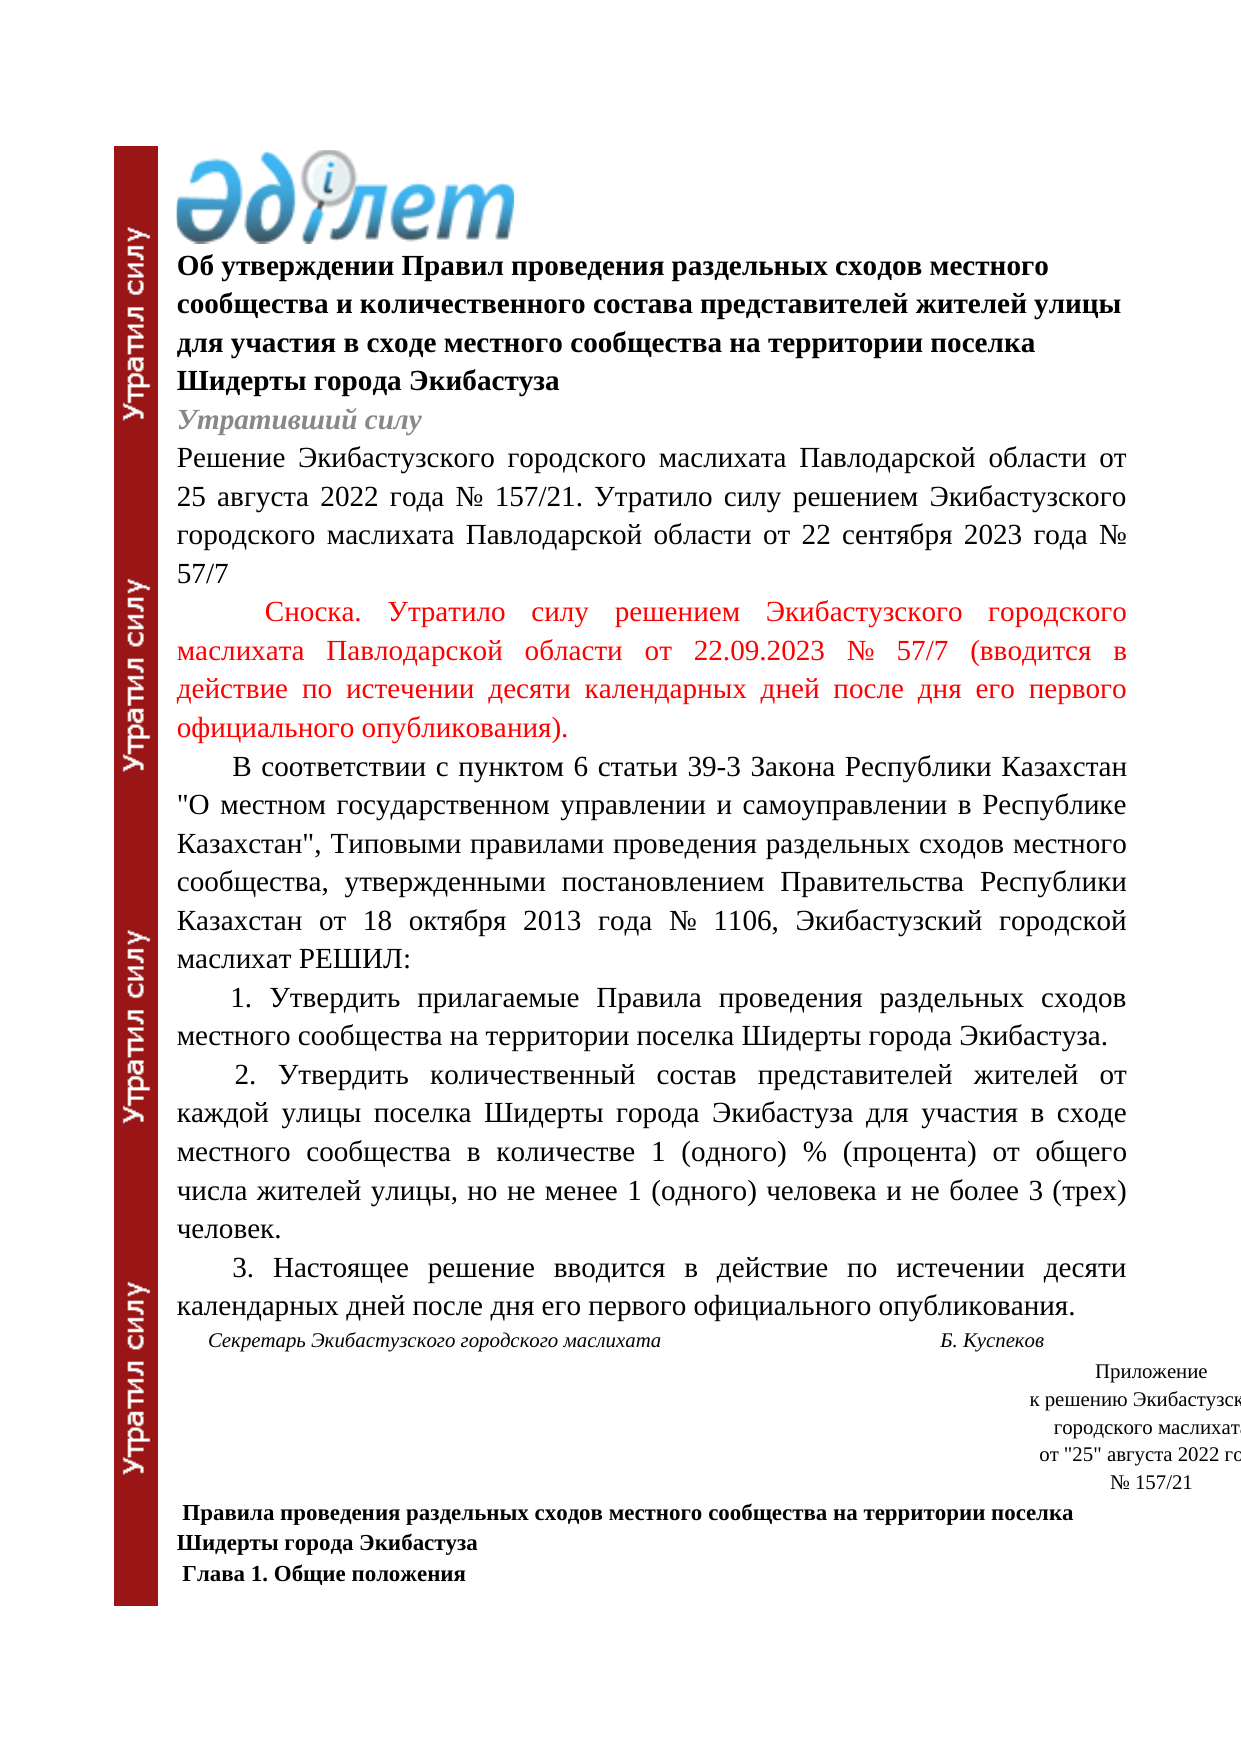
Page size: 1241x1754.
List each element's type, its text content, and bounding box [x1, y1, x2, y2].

text В соответствии с пунктом 6 статьи 39-3 Закона Республики Казахстан "О местном государственном управлении и самоуправлении в Республике Казахстан", Типовыми правилами проведения раздельных сходов местного сообщества, утвержденными постановлением Правительства Республики Казахстан от 18 октября 2013 года № 1106, Экибастузский городской маслихат РЕШИЛ: [112, 749, 1128, 975]
text 1. Утвердить прилагаемые Правила проведения раздельных сходов местного сообщества на территории поселка Шидерты города Экибастуза. [112, 980, 1128, 1052]
picture [176, 150, 515, 244]
text Сноска. Утратило силу решением Экибастузского городского маслихата Павлодарской области от 22.09.2023 № 57/7 (вводится в действие по истечении десяти календарных дней после дня его первого официального опубликования). [112, 594, 1128, 744]
text Утративший силу [112, 402, 1128, 435]
picture [114, 975, 158, 980]
picture [114, 146, 158, 248]
table_header Приложение к решению Экибастузского городского маслихата от "25" августа 2022 года № 157/21 [912, 1358, 1240, 1499]
text 2. Утвердить количественный состав представителей жителей от каждой улицы поселка Шидерты города Экибастуза для участия в сходе местного сообщества в количестве 1 (одного) % (процента) от общего числа жителей улицы, но не менее 1 (одного) человека и не более 3 (трех) человек. [112, 1057, 1128, 1245]
picture [114, 1322, 158, 1327]
text Решение Экибастузского городского маслихата Павлодарской области от 25 августа 2022 года № 157/21. Утратило силу решением Экибастузского городского маслихата Павлодарской области от 22 сентября 2023 года № 57/7 [112, 440, 1128, 589]
picture [114, 397, 158, 402]
table_header [101, 1358, 912, 1499]
picture [114, 1586, 158, 1606]
text Глава 1. Общие положения [112, 1560, 1128, 1586]
text Об утверждении Правил проведения раздельных сходов местного сообщества и количественного состава представителей жителей улицы для участия в сходе местного сообщества на территории поселка Шидерты города Экибастуза [112, 248, 1128, 397]
table_header Б. Куспеков [939, 1327, 1240, 1358]
picture [114, 1245, 158, 1250]
picture [114, 589, 158, 594]
picture [114, 1556, 158, 1560]
table_header Секретарь Экибастузского городского маслихата [101, 1327, 939, 1358]
picture [114, 744, 158, 749]
picture [114, 1052, 158, 1057]
text Правила проведения раздельных сходов местного сообщества на территории поселка Шидерты города Экибастуза [112, 1499, 1128, 1556]
text 3. Настоящее решение вводится в действие по истечении десяти календарных дней после дня его первого официального опубликования. [112, 1250, 1128, 1322]
picture [114, 435, 158, 440]
